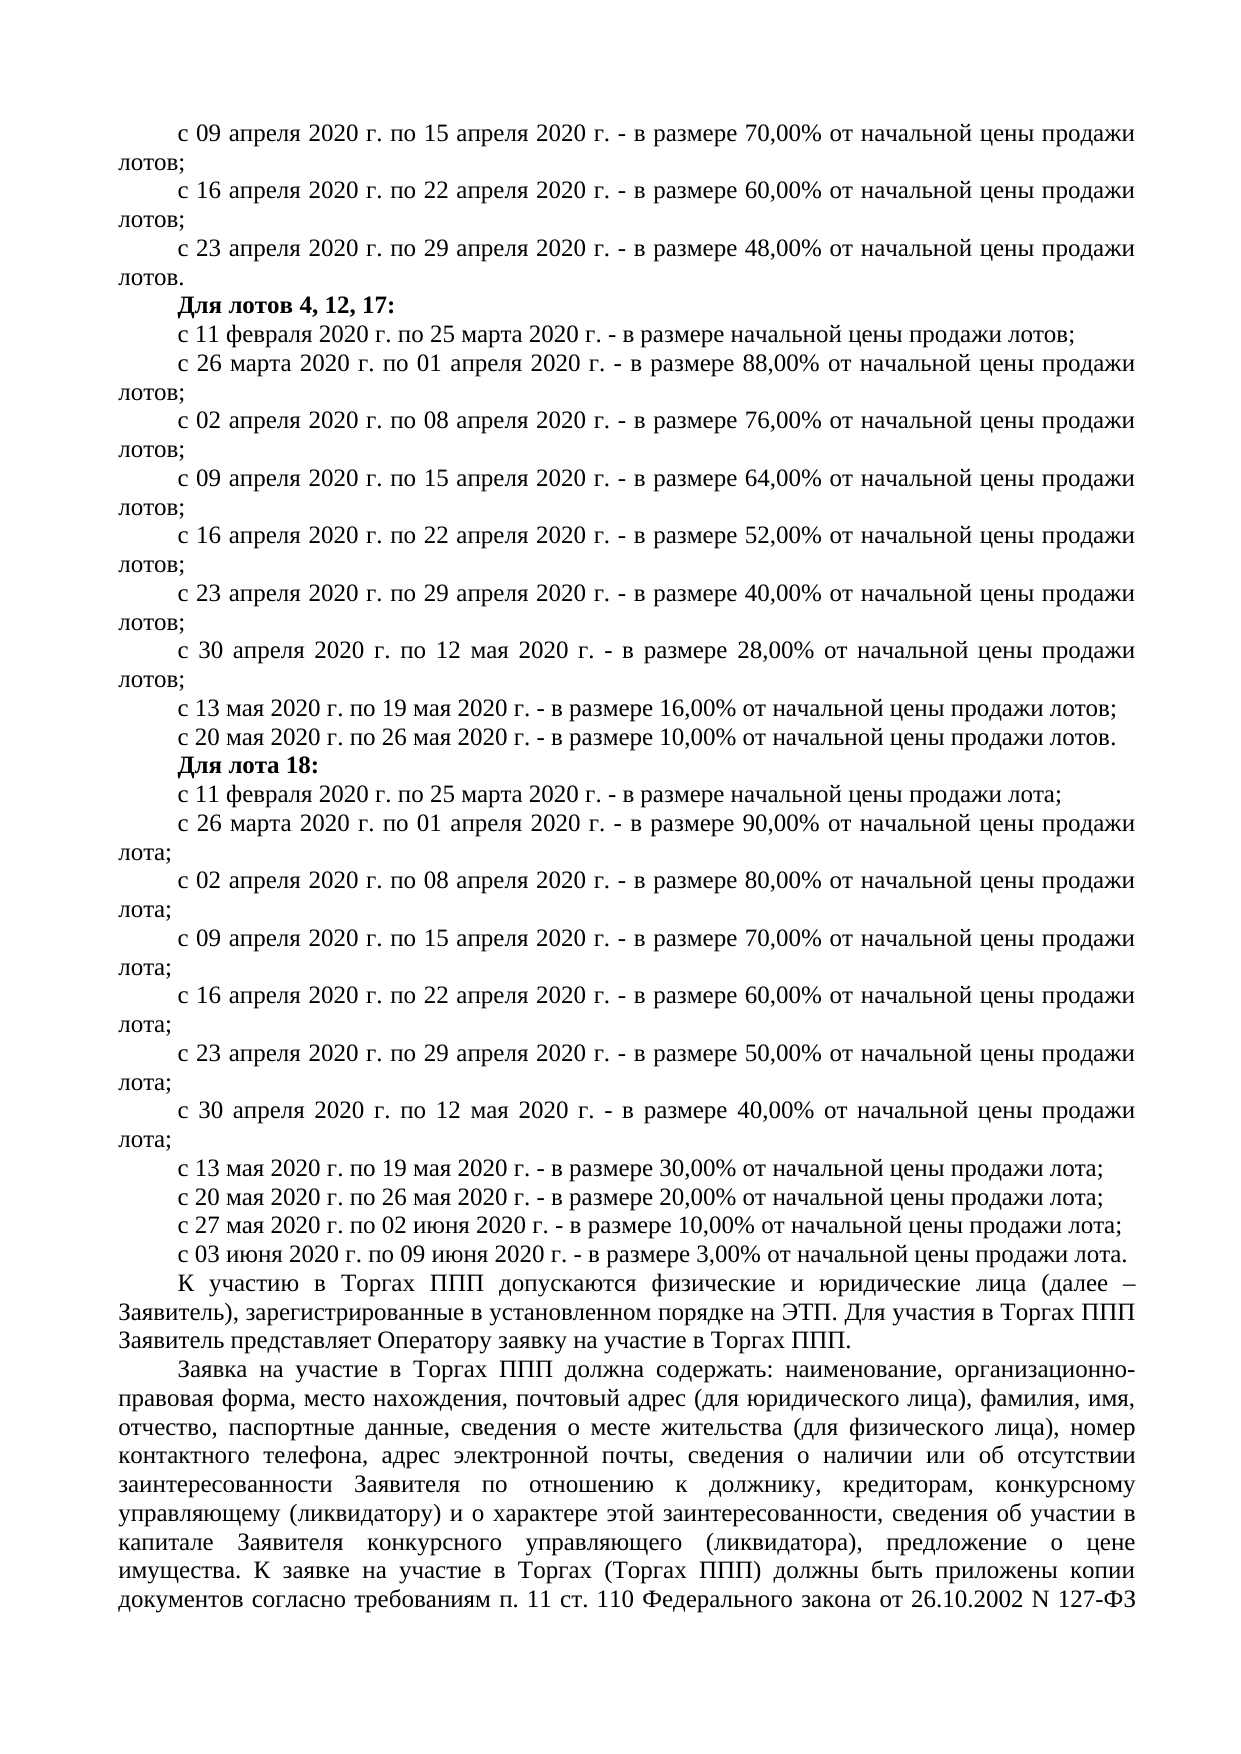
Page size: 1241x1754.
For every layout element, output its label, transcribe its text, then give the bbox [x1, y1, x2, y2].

text с 02 апреля 2020 г. по 08 апреля 2020 г. - в размере 80,00% от начальной цены продажи лота; [118, 866, 1137, 923]
text с 11 февраля 2020 г. по 25 марта 2020 г. - в размере начальной цены продажи лотов; [118, 319, 1137, 348]
text с 23 апреля 2020 г. по 29 апреля 2020 г. - в размере 40,00% от начальной цены продажи лотов; [118, 578, 1137, 636]
text с 16 апреля 2020 г. по 22 апреля 2020 г. - в размере 52,00% от начальной цены продажи лотов; [118, 521, 1137, 578]
text с 23 апреля 2020 г. по 29 апреля 2020 г. - в размере 50,00% от начальной цены продажи лота; [118, 1038, 1137, 1096]
text с 13 мая 2020 г. по 19 мая 2020 г. - в размере 16,00% от начальной цены продажи лотов; [118, 693, 1137, 722]
text с 27 мая 2020 г. по 02 июня 2020 г. - в размере 10,00% от начальной цены продажи лота; [118, 1211, 1137, 1239]
text К участию в Торгах ППП допускаются физические и юридические лица (далее – Заявитель), зарегистрированные в установленном порядке на ЭТП. Для участия в Торгах ППП Заявитель представляет Оператору заявку на участие в Торгах ППП. [118, 1268, 1137, 1354]
text с 02 апреля 2020 г. по 08 апреля 2020 г. - в размере 76,00% от начальной цены продажи лотов; [118, 406, 1137, 463]
text с 11 февраля 2020 г. по 25 марта 2020 г. - в размере начальной цены продажи лота; [118, 779, 1137, 808]
text с 23 апреля 2020 г. по 29 апреля 2020 г. - в размере 48,00% от начальной цены продажи лотов. [118, 233, 1137, 291]
text Для лота 18: [118, 751, 1137, 779]
text с 16 апреля 2020 г. по 22 апреля 2020 г. - в размере 60,00% от начальной цены продажи лотов; [118, 176, 1137, 233]
text с 20 мая 2020 г. по 26 мая 2020 г. - в размере 10,00% от начальной цены продажи лотов. [118, 722, 1137, 751]
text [118, 1354, 1137, 1613]
text с 20 мая 2020 г. по 26 мая 2020 г. - в размере 20,00% от начальной цены продажи лота; [118, 1182, 1137, 1211]
text с 16 апреля 2020 г. по 22 апреля 2020 г. - в размере 60,00% от начальной цены продажи лота; [118, 981, 1137, 1038]
text Для лотов 4, 12, 17: [118, 291, 1137, 319]
text с 26 марта 2020 г. по 01 апреля 2020 г. - в размере 90,00% от начальной цены продажи лота; [118, 808, 1137, 866]
text с 26 марта 2020 г. по 01 апреля 2020 г. - в размере 88,00% от начальной цены продажи лотов; [118, 348, 1137, 406]
text с 09 апреля 2020 г. по 15 апреля 2020 г. - в размере 70,00% от начальной цены продажи лотов; [118, 118, 1137, 176]
text с 13 мая 2020 г. по 19 мая 2020 г. - в размере 30,00% от начальной цены продажи лота; [118, 1153, 1137, 1182]
text с 30 апреля 2020 г. по 12 мая 2020 г. - в размере 40,00% от начальной цены продажи лота; [118, 1096, 1137, 1153]
text с 09 апреля 2020 г. по 15 апреля 2020 г. - в размере 64,00% от начальной цены продажи лотов; [118, 463, 1137, 521]
text с 09 апреля 2020 г. по 15 апреля 2020 г. - в размере 70,00% от начальной цены продажи лота; [118, 923, 1137, 981]
text с 30 апреля 2020 г. по 12 мая 2020 г. - в размере 28,00% от начальной цены продажи лотов; [118, 636, 1137, 693]
text с 03 июня 2020 г. по 09 июня 2020 г. - в размере 3,00% от начальной цены продажи лота. [118, 1239, 1137, 1268]
